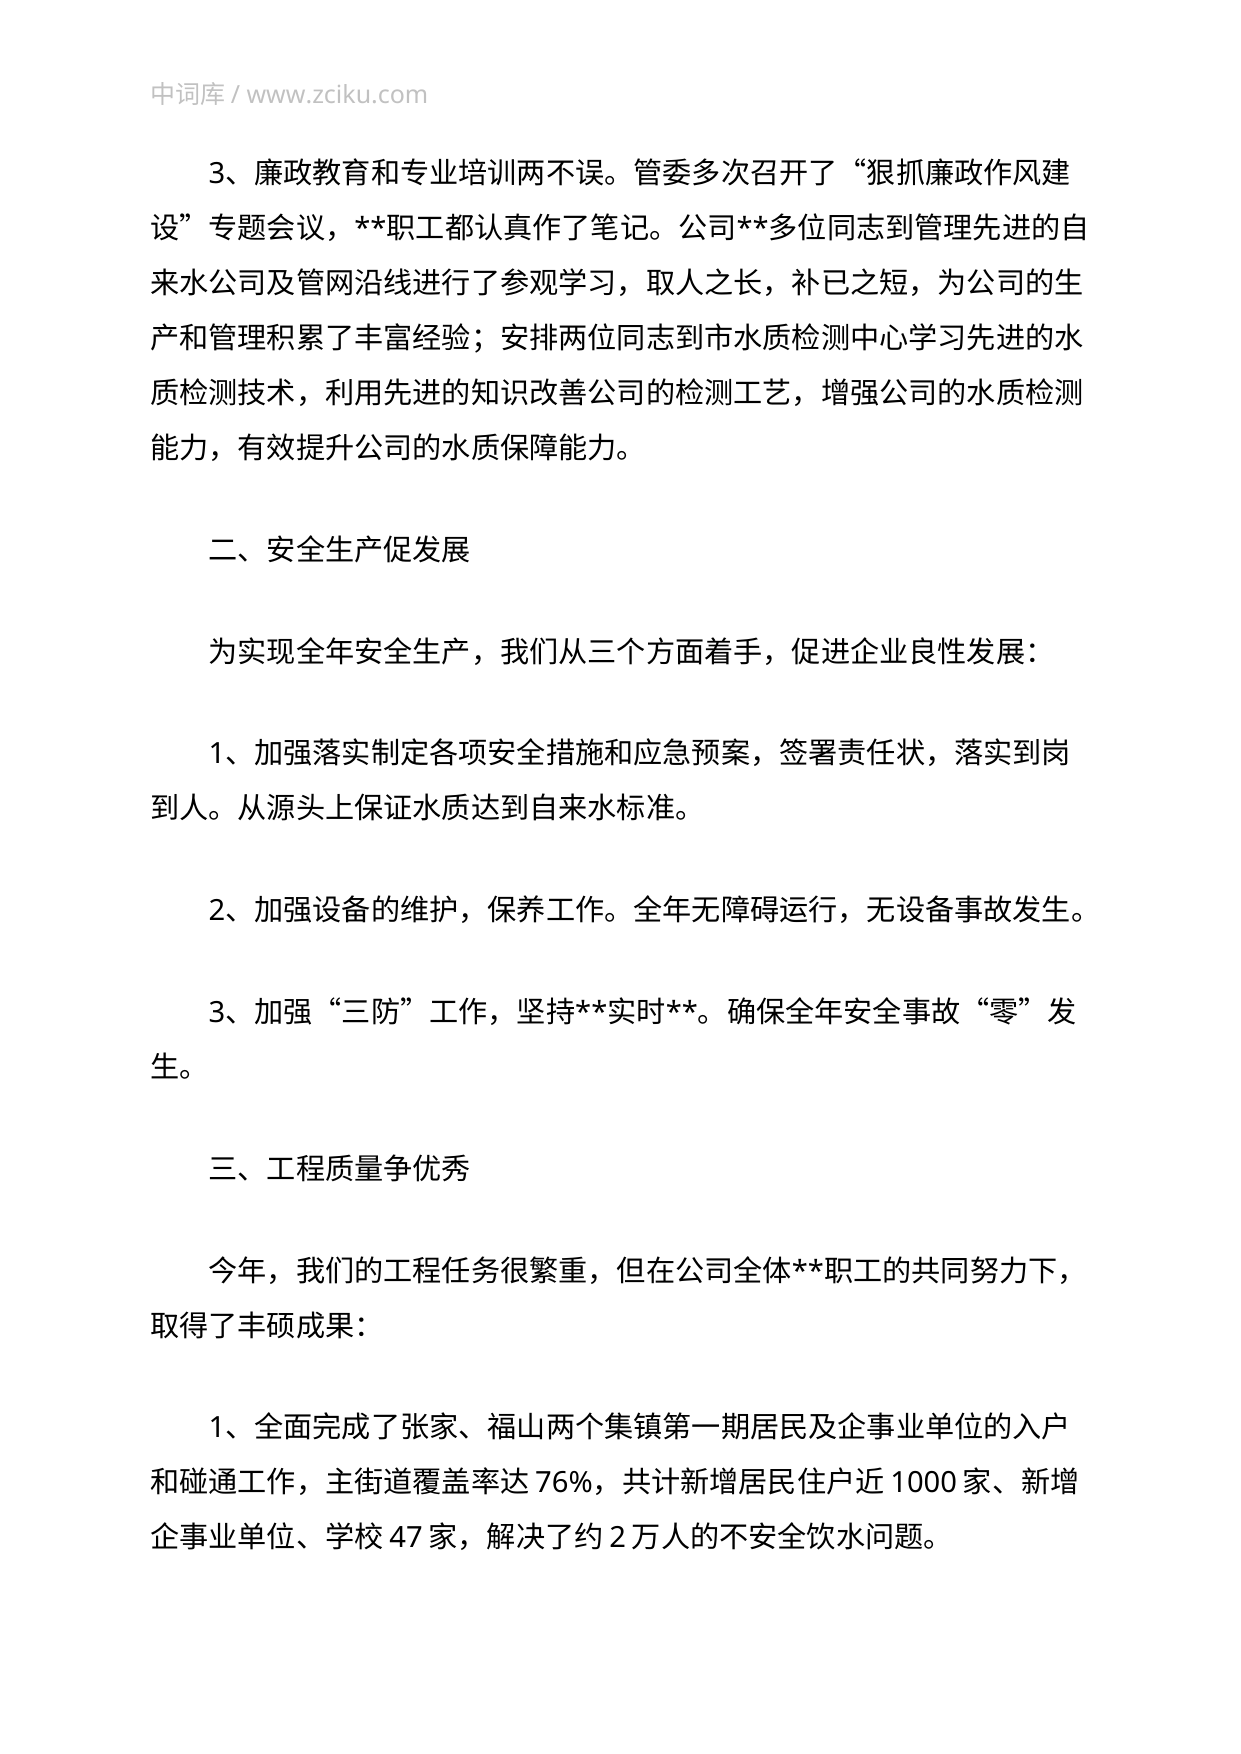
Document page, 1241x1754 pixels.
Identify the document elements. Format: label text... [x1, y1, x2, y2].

text 2、加强设备的维护，保养工作。全年无障碍运行，无设备事故发生。 [150, 887, 1090, 929]
text 3、廉政教育和专业培训两不误。管委多次召开了“狠抓廉政作风建设”专题会议，**职工都认真作了笔记。公司**多位同志到管理先进的自来水公司及管网沿线进行了参观学习，取人之长，补已之短，为公司的生产和管理积累了丰富经验；安排两位同志到市水质检测中心学习先进的水质检测技术，利用先进的知识改善公司的检测工艺，增强公司的水质检测能力，有效提升公司的水质保障能力。 [150, 150, 1090, 467]
text 1、全面完成了张家、福山两个集镇第一期居民及企事业单位的入户和碰通工作，主街道覆盖率达76%，共计新增居民住户近1000家、新增企事业单位、学校47家，解决了约2万人的不安全饮水问题。 [150, 1404, 1090, 1556]
text 为实现全年安全生产，我们从三个方面着手，促进企业良性发展： [150, 628, 1090, 671]
text 二、安全生产促发展 [150, 526, 1090, 569]
text 今年，我们的工程任务很繁重，但在公司全体**职工的共同努力下，取得了丰硕成果： [150, 1247, 1090, 1344]
text 3、加强“三防”工作，坚持**实时**。确保全年安全事故“零”发生。 [150, 989, 1090, 1086]
text 三、工程质量争优秀 [150, 1146, 1090, 1188]
text 1、加强落实制定各项安全措施和应急预案，签署责任状，落实到岗到人。从源头上保证水质达到自来水标准。 [150, 730, 1090, 827]
